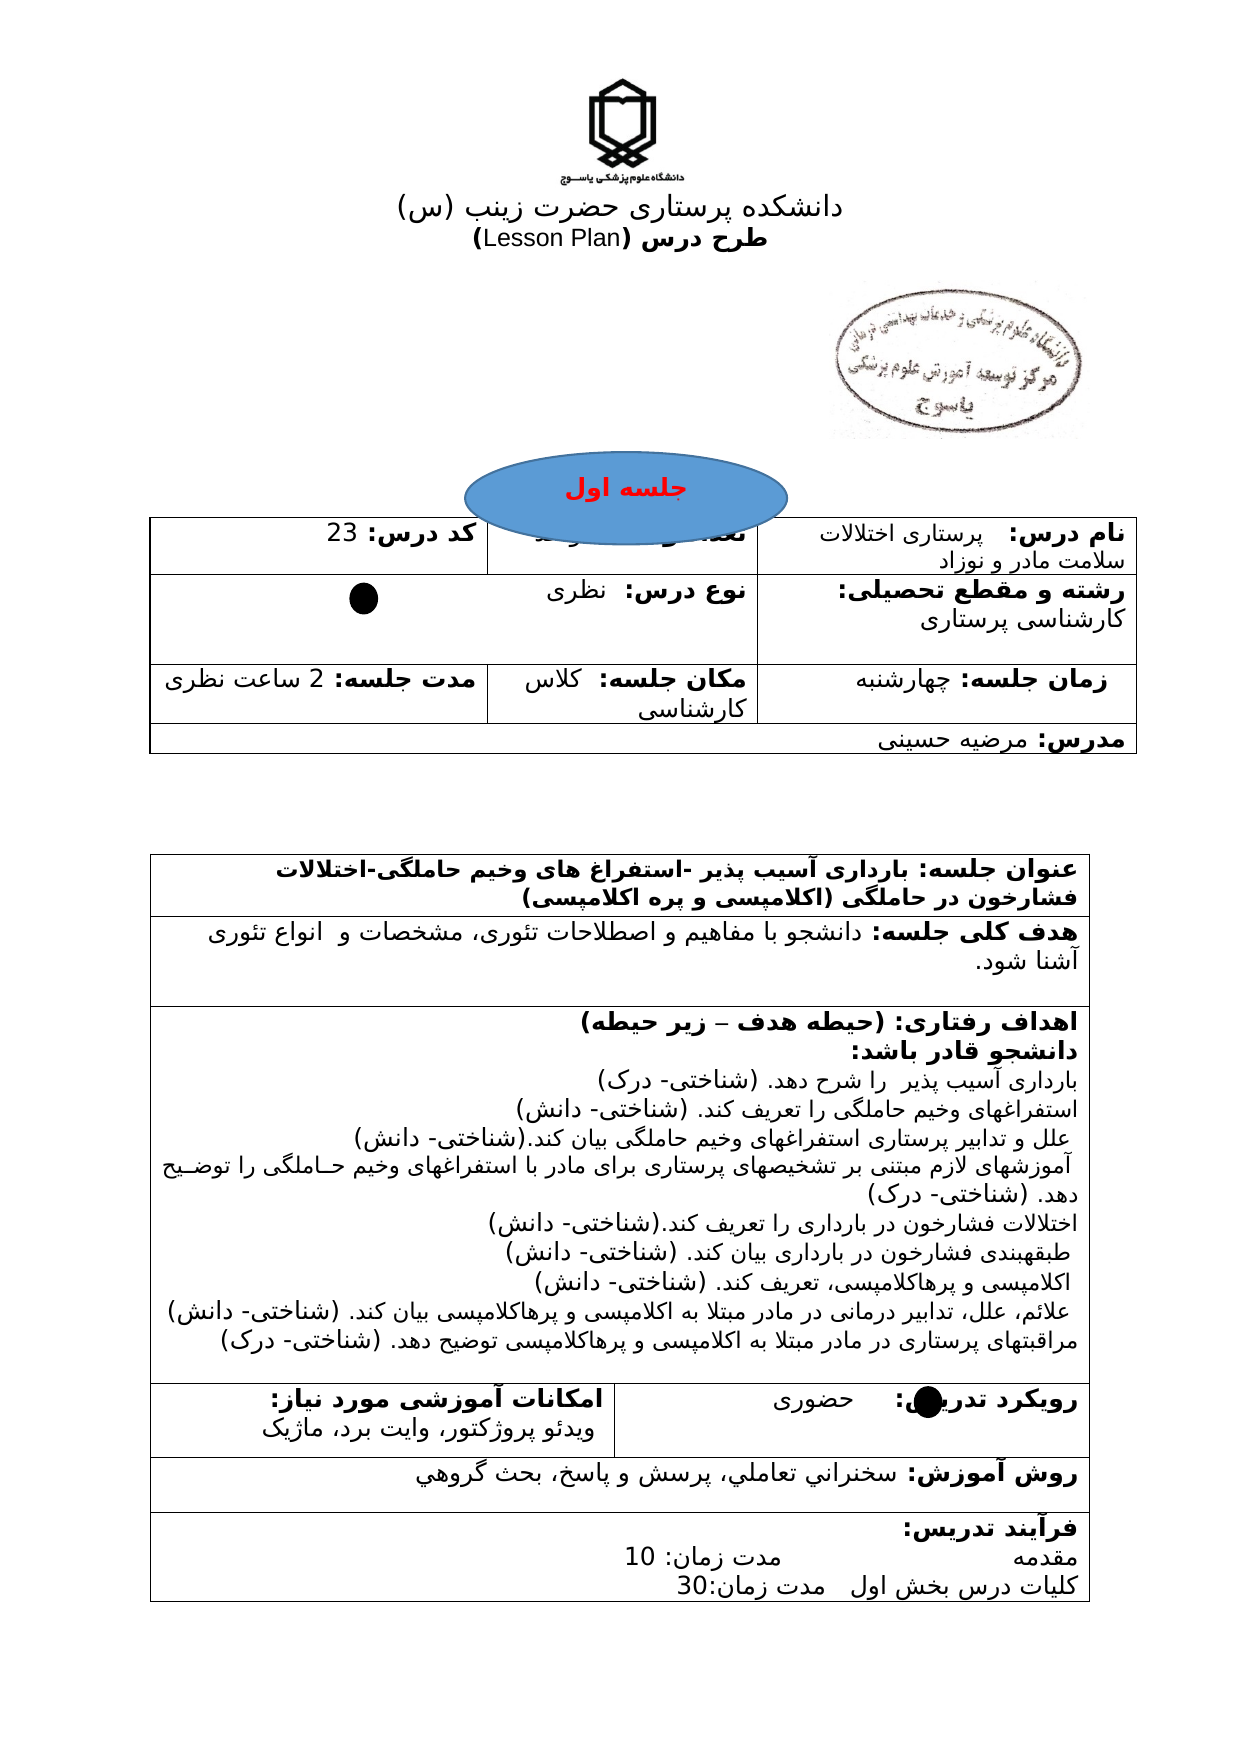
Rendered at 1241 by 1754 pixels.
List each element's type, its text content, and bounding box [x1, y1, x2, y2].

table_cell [151, 1513, 1089, 1601]
table_cell روش آموزش: سخنراني تعاملي، پرسش و پاسخ، بحث گروهي [151, 1458, 1089, 1512]
table_cell نوع درس: نظری [151, 575, 757, 664]
table_header عنوان جلسه: بارداری آسیب پذیر -استفراغ های وخیم حاملگی-اختلالات فشارخون در حاملگی (اکلامپسی و پره اکلامپسی) [151, 855, 1089, 916]
table_header نام درس: پرستاری اختلالات سلامت مادر و نوزاد [758, 518, 1136, 574]
table_header کد درس: 23 [151, 518, 487, 574]
table_cell رشته و مقطع تحصیلی: کارشناسی پرستاری [758, 575, 1136, 664]
table_cell مکان جلسه: کلاس کارشناسی [488, 665, 757, 723]
table_cell زمان جلسه: چهارشنبه [758, 665, 1136, 723]
table_header تعداد واحد: 2 واحد [488, 524, 757, 574]
table_cell مدرس: مرضیه حسینی [151, 724, 1136, 753]
picture [829, 280, 1091, 439]
table_cell اهداف رفتاری: (حیطه هدف – زیر حیطه) دانشجو قادر باشد: بارداری آسیب پذیر را شرح دهد. (شناختی- درک) استفراغهای وخیم حاملگی را تعریف کند. (شناختی- دانش) علل و تدابیر پرستاری استفراغهای وخیم حاملگی بیان کند.(شناختی- دانش) آموزشهای لازم مبتنی بر تشخیصهای پرستاری برای مادر با استفراغهای وخیم حاملگی را توضیح دهد. (شناختی- درک) اختلالات فشارخون در بارداری را تعریف کند.(شناختی- دانش) طبقهبندی فشارخون در بارداری بیان کند. (شناختی- دانش) اکلامپسی و پرهاکلامپسی، تعریف کند. (شناختی- دانش) علائم، علل، تدابیر درمانی در مادر مبتلا به اکلامپسی و پرهاکلامپسی بیان کند. (شناختی- دانش) مراقبتهای پرستاری در مادر مبتلا به اکلامپسی و پرهاکلامپسی توضیح دهد. (شناختی- درک) [151, 1007, 1089, 1383]
picture [533, 73, 707, 190]
table_cell مدت جلسه: 2 ساعت نظری [151, 665, 487, 723]
table_cell رویکرد تدریس: حضوری [615, 1384, 1089, 1457]
table_cell هدف کلی جلسه: دانشجو با مفاهیم و اصطلاحات تئوری، مشخصات و انواع تئوری آشنا شود. [151, 917, 1089, 1006]
table_cell امکانات آموزشی مورد نیاز: ویدئو پروژکتور، وایت برد، ماژیک [151, 1384, 614, 1457]
